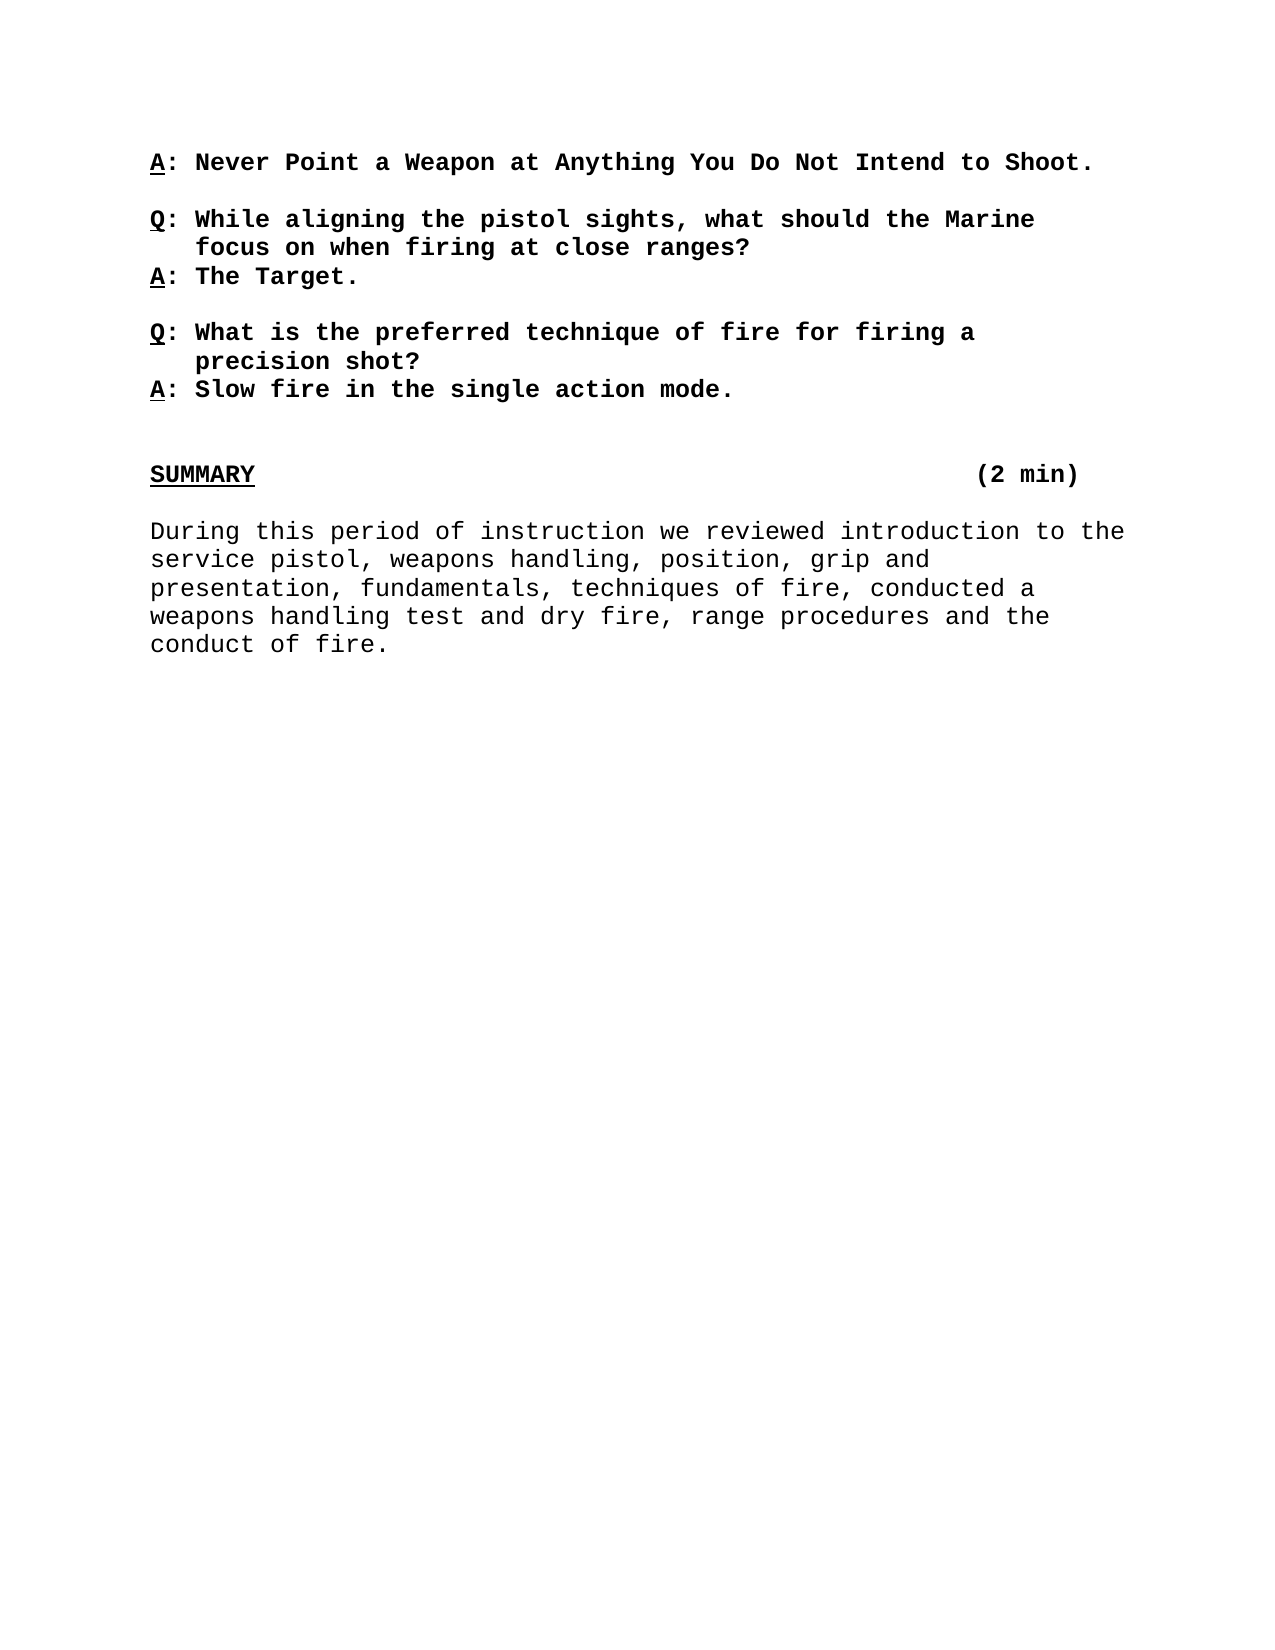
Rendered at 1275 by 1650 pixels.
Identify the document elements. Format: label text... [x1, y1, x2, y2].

text focus on when firing at close ranges? [150, 235, 1125, 263]
text Q: What is the preferred technique of fire for firing a [150, 320, 1125, 348]
text A: Slow fire in the single action mode. [150, 377, 1125, 405]
text A: The Target. [150, 263, 1125, 292]
text A: Never Point a Weapon at Anything You Do Not Intend to Shoot. [150, 150, 1125, 178]
text SUMMARY (2 min) [150, 462, 1125, 490]
text During this period of instruction we reviewed introduction to the service pistol, weapons handling, position, grip and presentation, fundamentals, techniques of fire, conducted a weapons handling test and dry fire, range procedures and the conduct of fire. [150, 519, 1125, 660]
text Q: While aligning the pistol sights, what should the Marine [150, 207, 1125, 235]
text precision shot? [150, 348, 1125, 377]
